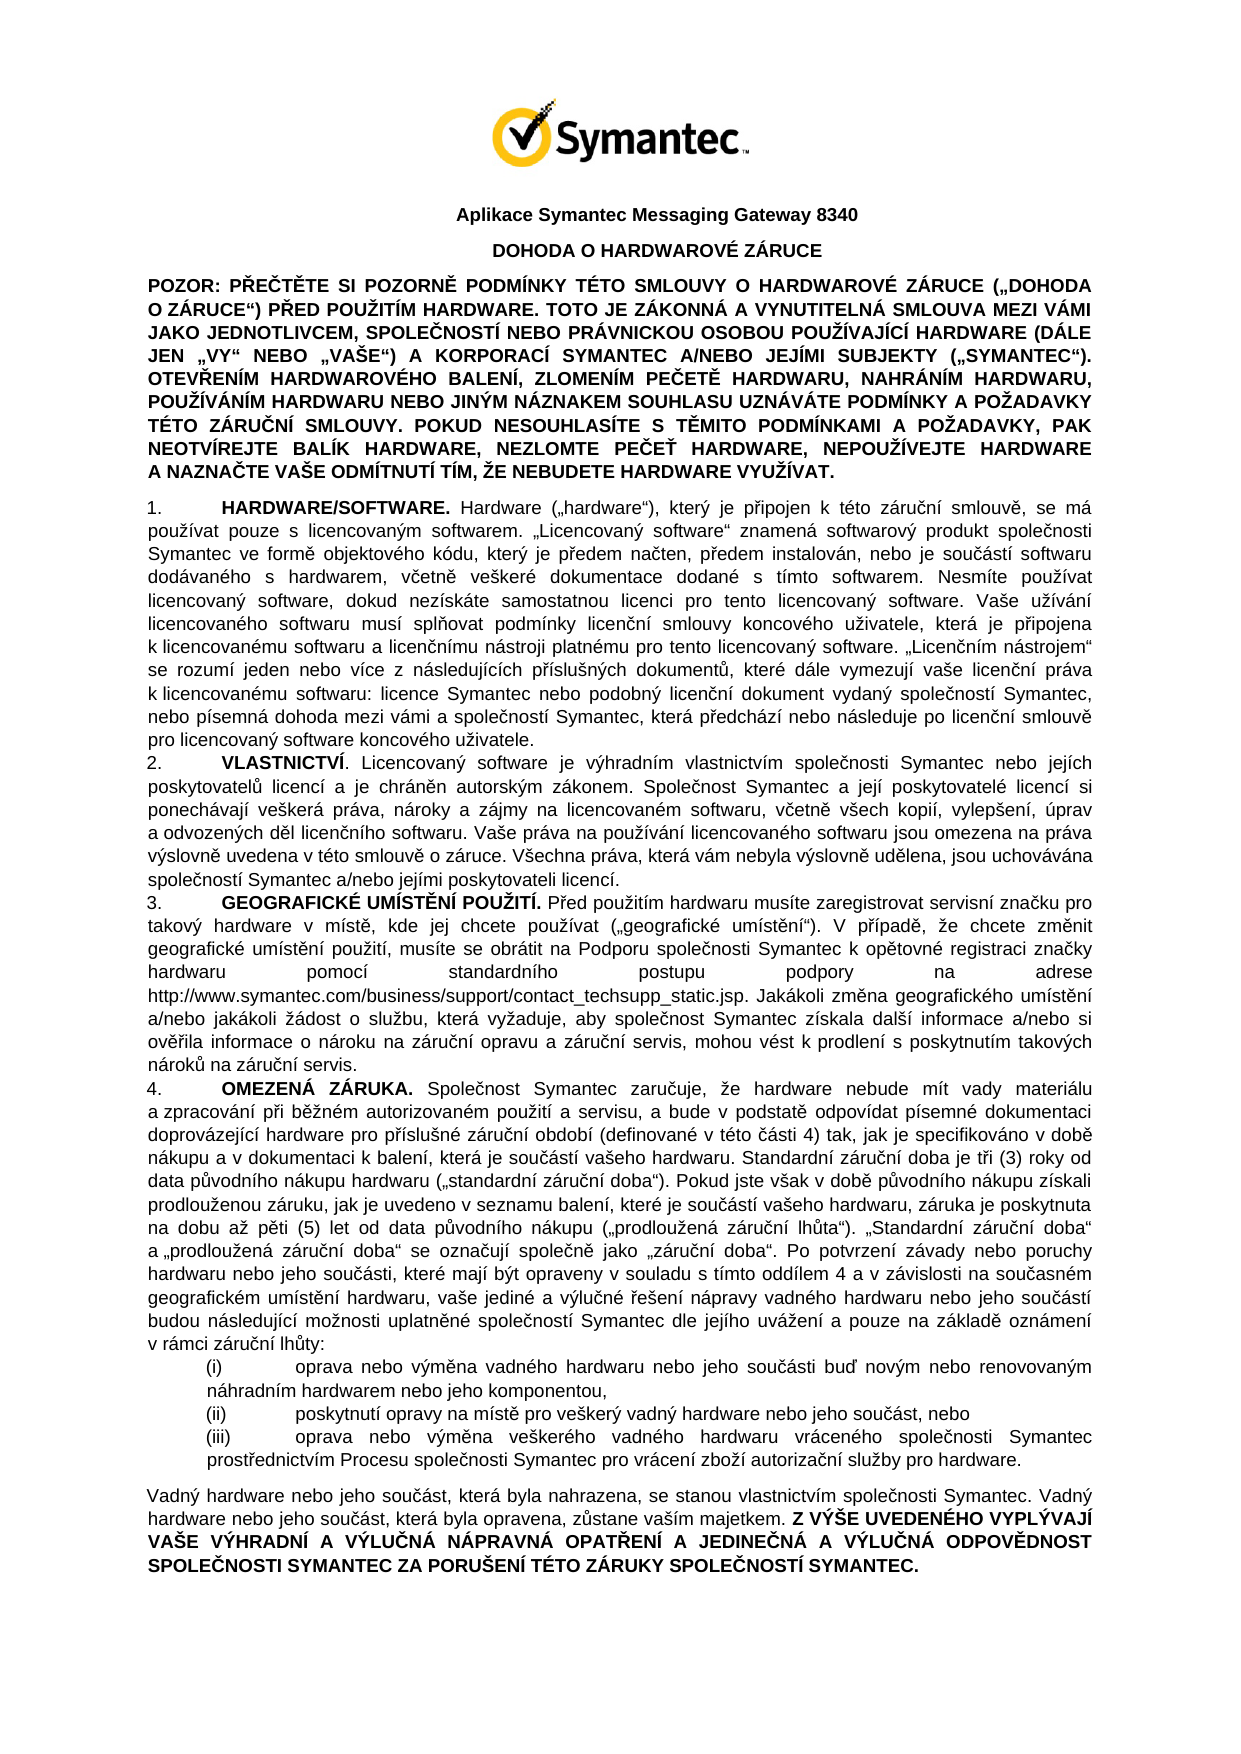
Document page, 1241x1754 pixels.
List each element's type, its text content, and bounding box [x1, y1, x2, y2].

text POZOR: PŘEČTĚTE SI POZORNĚ PODMÍNKY TÉTO SMLOUVY O HARDWAROVÉ ZÁRUCE („DOHODA O ZÁRUCE“) PŘED POUŽITÍM HARDWARE. TOTO JE ZÁKONNÁ A VYNUTITELNÁ SMLOUVA MEZI VÁMI JAKO JEDNOTLIVCEM, SPOLEČNOSTÍ NEBO PRÁVNICKOU OSOBOU POUŽÍVAJÍCÍ HARDWARE (DÁLE JEN „VY“ NEBO „VAŠE“) A KORPORACÍ SYMANTEC A/NEBO JEJÍMI SUBJEKTY („SYMANTEC“). OTEVŘENÍM HARDWAROVÉHO BALENÍ, ZLOMENÍM PEČETĚ HARDWARU, NAHRÁNÍM HARDWARU, POUŽÍVÁNÍM HARDWARU NEBO JINÝM NÁZNAKEM SOUHLASU UZNÁVÁTE PODMÍNKY A POŽADAVKY TÉTO ZÁRUČNÍ SMLOUVY. POKUD NESOUHLASÍTE S TĚMITO PODMÍNKAMI A POŽADAVKY, PAK NEOTVÍREJTE BALÍK HARDWARE, NEZLOMTE PEČEŤ HARDWARE, NEPOUŽÍVEJTE HARDWARE A NAZNAČTE VAŠE ODMÍTNUTÍ TÍM, ŽE NEBUDETE HARDWARE VYUŽÍVAT. [148, 275, 1093, 482]
list oprava nebo výměna veškerého vadného hardwaru vráceného společnosti Symantec prostřednictvím Procesu společnosti Symantec pro vrácení zboží autorizační služby pro hardware. [206, 1426, 1093, 1471]
list OMEZENÁ ZÁRUKA. Společnost Symantec zaručuje, že hardware nebude mít vady materiálu a zpracování při běžném autorizovaném použití a servisu, a bude v podstatě odpovídat písemné dokumentaci doprovázející hardware pro příslušné záruční období (definované v této části 4) tak, jak je specifikováno v době nákupu a v dokumentaci k balení, která je součástí vašeho hardwaru. Standardní záruční doba je tři (3) roky od data původního nákupu hardwaru („standardní záruční doba“). Pokud jste však v době původního nákupu získali prodlouženou záruku, jak je uvedeno v seznamu balení, které je součástí vašeho hardwaru, záruka je poskytnuta na dobu až pěti (5) let od data původního nákupu („prodloužená záruční lhůta“). „Standardní záruční doba“ a „prodloužená záruční doba“ se označují společně jako „záruční doba“. Po potvrzení závady nebo poruchy hardwaru nebo jeho součásti, které mají být opraveny v souladu s tímto oddílem 4 a v závislosti na současném geografickém umístění hardwaru, vaše jediné a výlučné řešení nápravy vadného hardwaru nebo jeho součástí budou následující možnosti uplatněné společností Symantec dle jejího uvážení a pouze na základě oznámení v rámci záruční lhůty: [146, 1077, 1093, 1354]
list VLASTNICTVÍ. Licencovaný software je výhradním vlastnictvím společnosti Symantec nebo jejích poskytovatelů licencí a je chráněn autorským zákonem. Společnost Symantec a její poskytovatelé licencí si ponechávají veškerá práva, nároky a zájmy na licencovaném softwaru, včetně všech kopií, vylepšení, úprav a odvozených děl licenčního softwaru. Vaše práva na používání licencovaného softwaru jsou omezena na práva výslovně uvedena v této smlouvě o záruce. Všechna práva, která vám nebyla výslovně udělena, jsou uchovávána společností Symantec a/nebo jejími poskytovateli licencí. [146, 752, 1093, 890]
text DOHODA O HARDWAROVÉ ZÁRUCE [148, 239, 1093, 261]
list HARDWARE/SOFTWARE. Hardware („hardware“), který je připojen k této záruční smlouvě, se má používat pouze s licencovaným softwarem. „Licencovaný software“ znamená softwarový produkt společnosti Symantec ve formě objektového kódu, který je předem načten, předem instalován, nebo je součástí softwaru dodávaného s hardwarem, včetně veškeré dokumentace dodané s tímto softwarem. Nesmíte používat licencovaný software, dokud nezískáte samostatnou licenci pro tento licencovaný software. Vaše užívání licencovaného softwaru musí splňovat podmínky licenční smlouvy koncového uživatele, která je připojena k licencovanému softwaru a licenčnímu nástroji platnému pro tento licencovaný software. „Licenčním nástrojem“ se rozumí jeden nebo více z následujících příslušných dokumentů, které dále vymezují vaše licenční práva k licencovanému softwaru: licence Symantec nebo podobný licenční dokument vydaný společností Symantec, nebo písemná dohoda mezi vámi a společností Symantec, která předchází nebo následuje po licenční smlouvě pro licencovaný software koncového uživatele. [146, 497, 1093, 751]
text Aplikace Symantec Messaging Gateway 8340 [148, 204, 1093, 225]
text Vadný hardware nebo jeho součást, která byla nahrazena, se stanou vlastnictvím společnosti Symantec. Vadný hardware nebo jeho součást, která byla opravena, zůstane vaším majetkem. Z VÝŠE UVEDENÉHO VYPLÝVAJÍ VAŠE VÝHRADNÍ A VÝLUČNÁ NÁPRAVNÁ OPATŘENÍ A JEDINEČNÁ A VÝLUČNÁ ODPOVĚDNOST SPOLEČNOSTI SYMANTEC ZA PORUŠENÍ TÉTO ZÁRUKY SPOLEČNOSTÍ SYMANTEC. [146, 1485, 1093, 1576]
list oprava nebo výměna vadného hardwaru nebo jeho součásti buď novým nebo renovovaným náhradním hardwarem nebo jeho komponentou, [206, 1356, 1093, 1401]
list GEOGRAFICKÉ UMÍSTĚNÍ POUŽITÍ. Před použitím hardwaru musíte zaregistrovat servisní značku pro takový hardware v místě, kde jej chcete používat („geografické umístění“). V případě, že chcete změnit geografické umístění použití, musíte se obrátit na Podporu společnosti Symantec k opětovné registraci značky hardwaru pomocí standardního postupu podpory na adrese http://www.symantec.com/business/support/contact_techsupp_static.jsp. Jakákoli změna geografického umístění a/nebo jakákoli žádost o službu, která vyžaduje, aby společnost Symantec získala další informace a/nebo si ověřila informace o nároku na záruční opravu a záruční servis, mohou vést k prodlení s poskytnutím takových nároků na záruční servis. [146, 892, 1093, 1076]
list poskytnutí opravy na místě pro veškerý vadný hardware nebo jeho součást, nebo [206, 1403, 1093, 1424]
